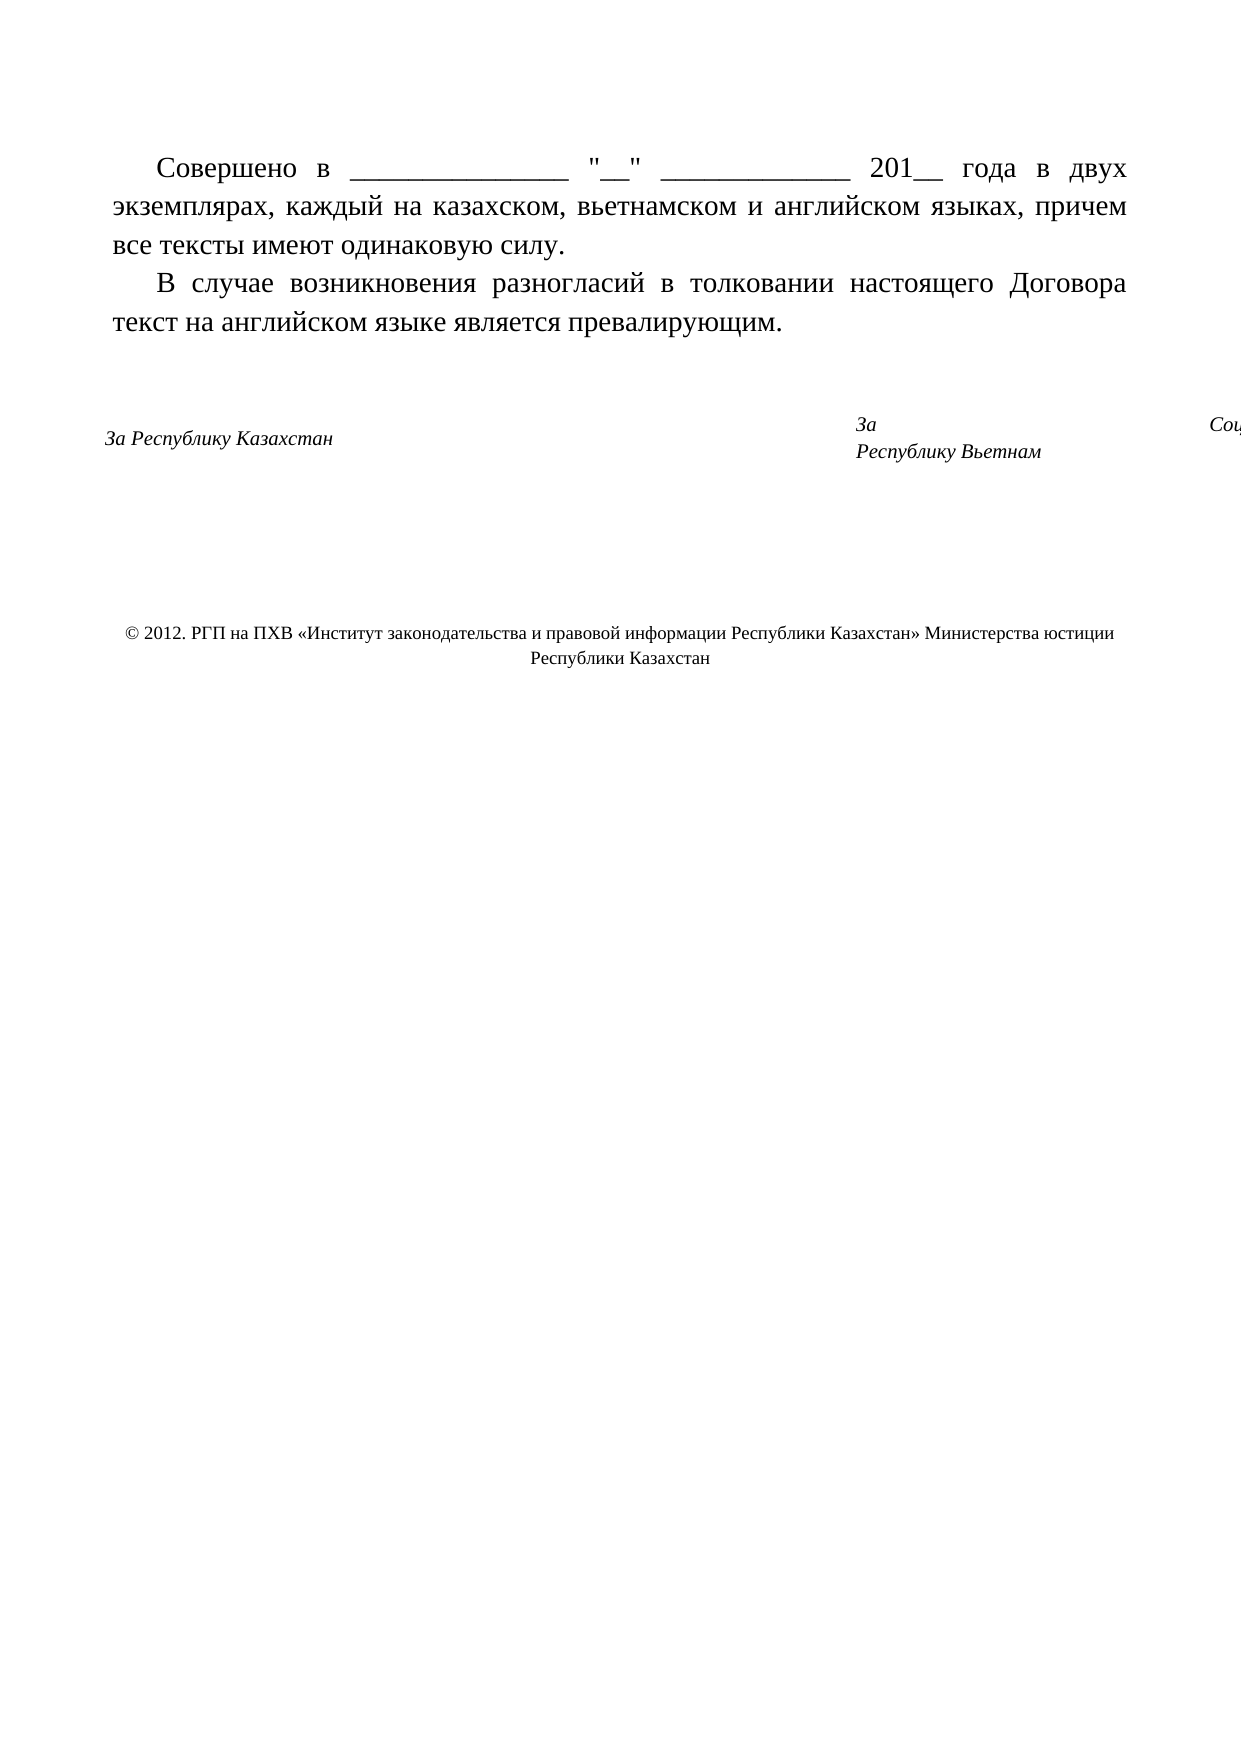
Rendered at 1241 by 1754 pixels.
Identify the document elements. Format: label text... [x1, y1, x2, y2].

text © 2012. РГП на ПХВ «Институт законодательства и правовой информации Республики Казахстан» Министерства юстиции Республики Казахстан [112, 622, 1128, 668]
text Совершено в _______________ "__" _____________ 201__ года в двух экземплярах, каждый на казахском, вьетнамском и английском языках, причем все тексты имеют одинаковую силу. [112, 150, 1128, 261]
table_header За Республику Казахстан [101, 410, 852, 471]
text В случае возникновения разногласий в толковании настоящего Договора текст на английском языке является превалирующим. [112, 266, 1128, 338]
table_header За Социалистическую Республику Вьетнам [852, 410, 1240, 471]
